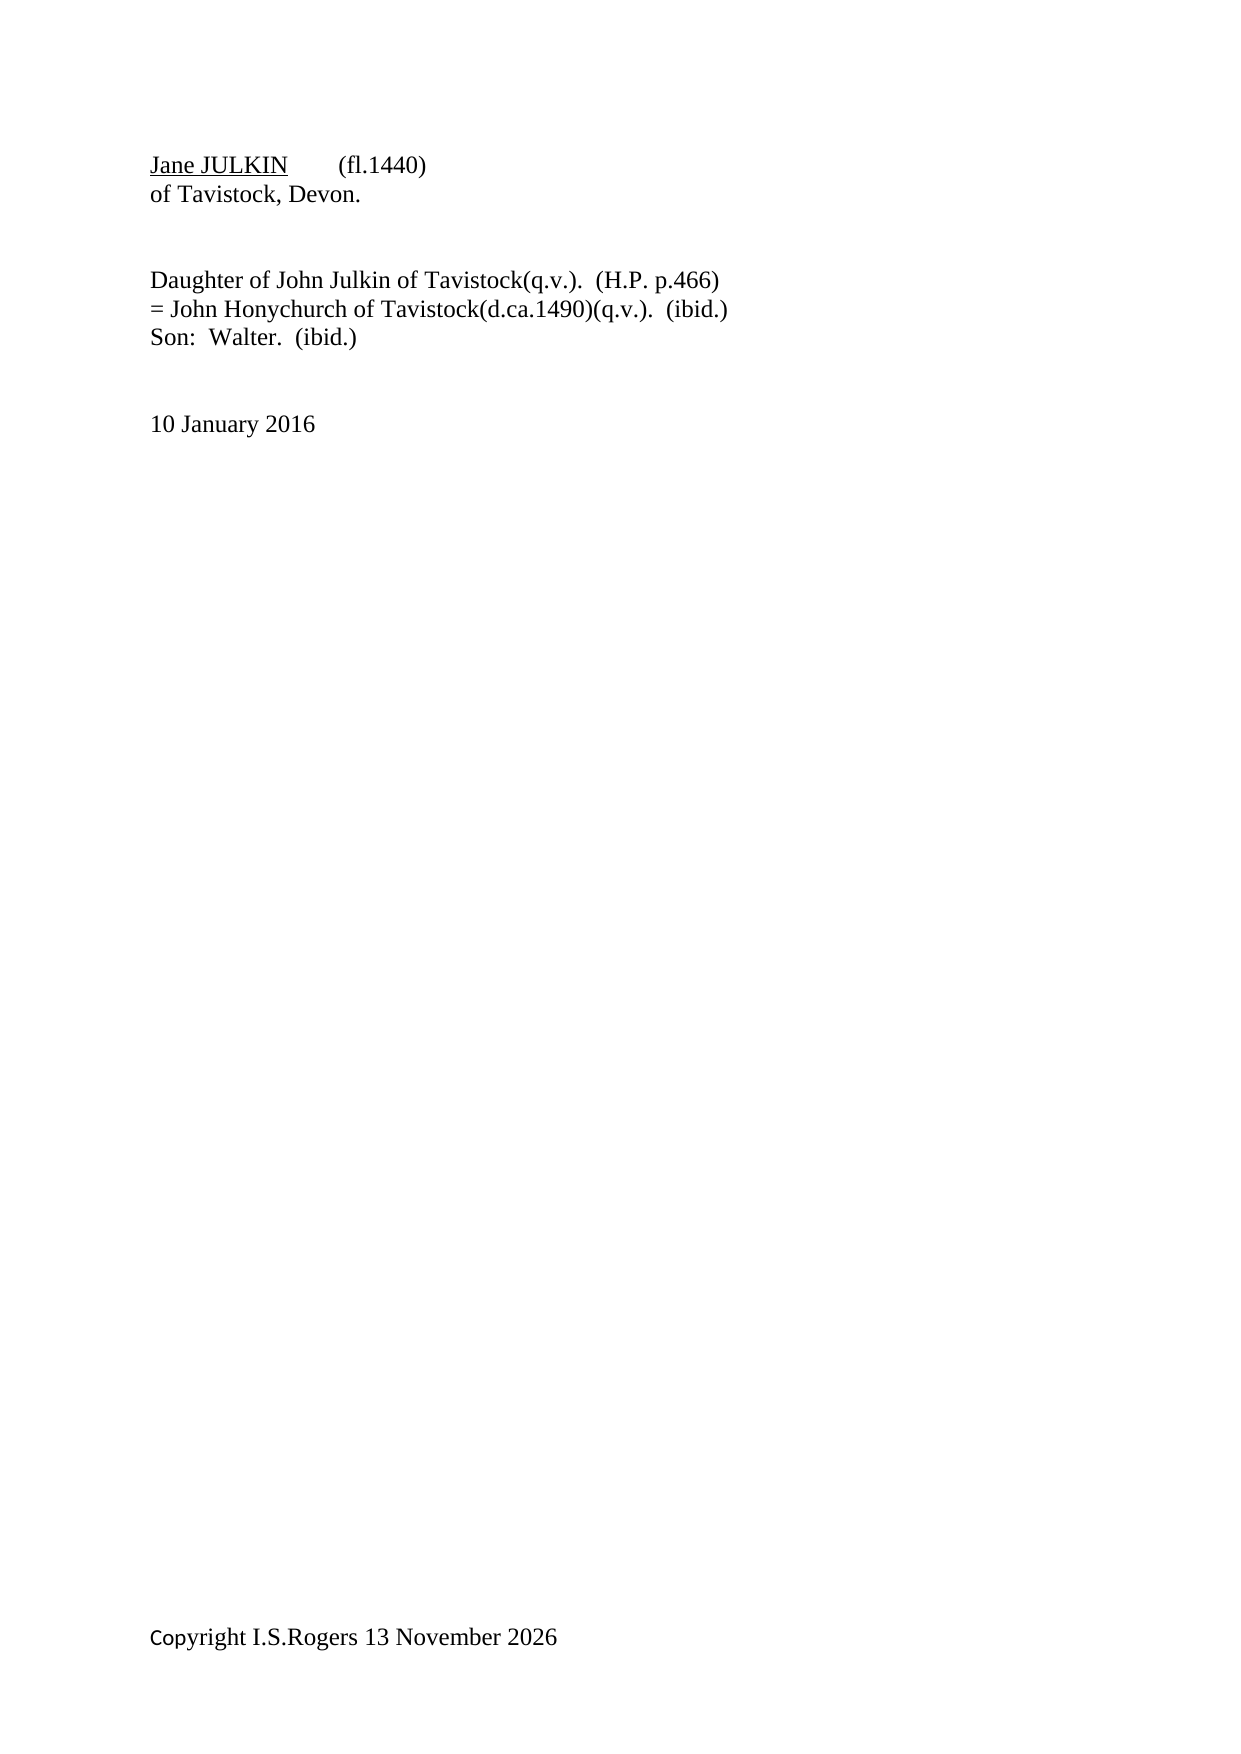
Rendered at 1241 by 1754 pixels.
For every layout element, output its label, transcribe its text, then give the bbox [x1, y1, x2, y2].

text Son: Walter. (ibid.) [150, 322, 1090, 351]
text of Tavistock, Devon. [150, 179, 1090, 207]
text = John Honychurch of Tavistock(d.ca.1490)(q.v.). (ibid.) [150, 294, 1090, 322]
text Jane JULKIN (fl.1440) [150, 150, 1090, 179]
text 10 January 2016 [150, 409, 1090, 437]
text Daughter of John Julkin of Tavistock(q.v.). (H.P. p.466) [150, 265, 1090, 294]
